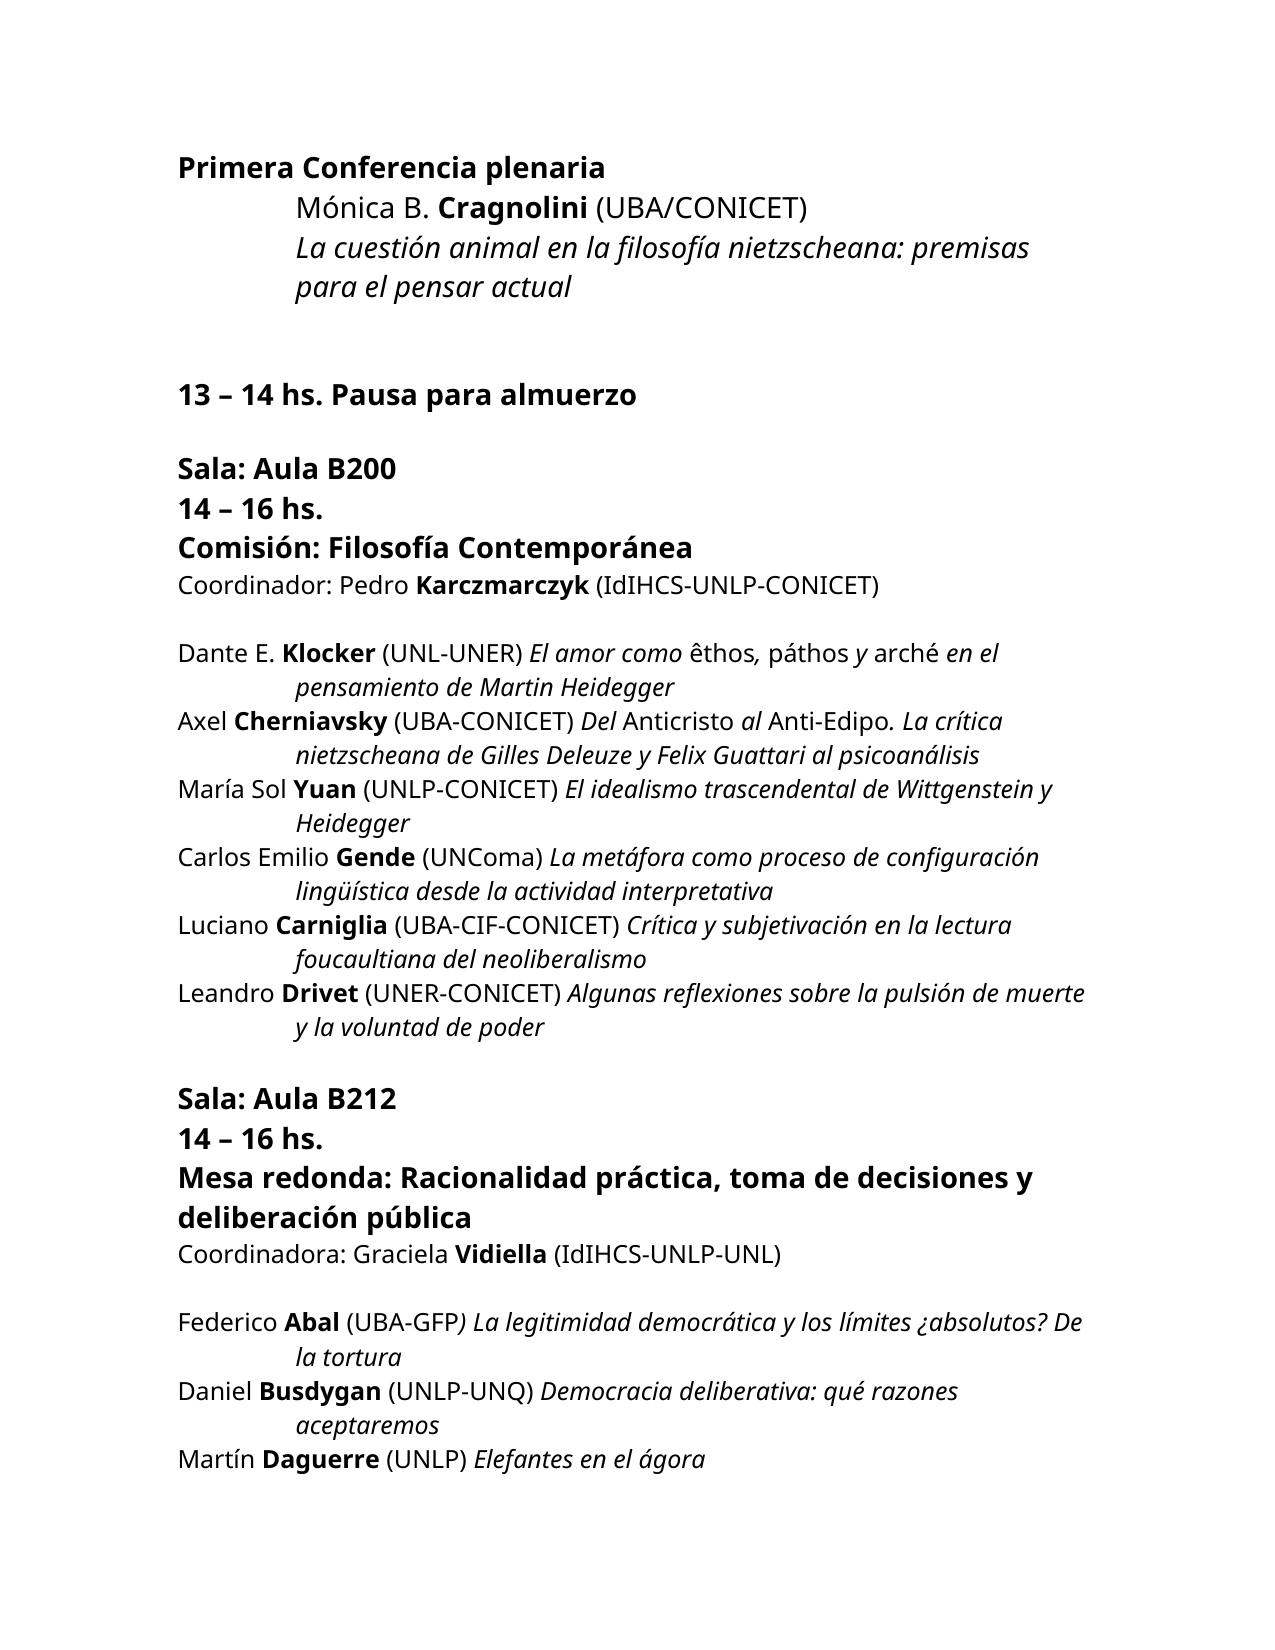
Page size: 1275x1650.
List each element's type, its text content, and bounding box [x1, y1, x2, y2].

text Mónica B. Cragnolini (UBA/CONICET) [177, 187, 1098, 227]
text Martín Daguerre (UNLP) Elefantes en el ágora [177, 1441, 1098, 1475]
text Sala: Aula B212 [177, 1078, 1098, 1118]
text Mesa redonda: Racionalidad práctica, toma de decisiones y deliberación pública [177, 1158, 1098, 1237]
text 14 – 16 hs. [177, 1118, 1098, 1158]
text Primera Conferencia plenaria [177, 148, 1098, 187]
text Federico Abal (UBA-GFP) La legitimidad democrática y los límites ¿absolutos? De la tortura [177, 1305, 1098, 1373]
text Comisión: Filosofía Contemporánea [177, 528, 1098, 567]
text Axel Cherniavsky (UBA-CONICET) Del Anticristo al Anti-Edipo. La crítica nietzscheana de Gilles Deleuze y Felix Guattari al psicoanálisis [177, 703, 1098, 772]
text Sala: Aula B200 [177, 448, 1098, 488]
text Luciano Carniglia (UBA-CIF-CONICET) Crítica y subjetivación en la lectura foucaultiana del neoliberalismo [177, 908, 1098, 976]
text Carlos Emilio Gende (UNComa) La metáfora como proceso de configuración lingüística desde la actividad interpretativa [177, 840, 1098, 908]
text Dante E. Klocker (UNL-UNER) El amor como êthos, páthos y arché en el pensamiento de Martin Heidegger [177, 635, 1098, 703]
text Coordinadora: Graciela Vidiella (IdIHCS-UNLP-UNL) [177, 1237, 1098, 1271]
text María Sol Yuan (UNLP-CONICET) El idealismo trascendental de Wittgenstein y Heidegger [177, 772, 1098, 840]
text Coordinador: Pedro Karczmarczyk (IdIHCS-UNLP-CONICET) [177, 567, 1098, 601]
text 13 – 14 hs. Pausa para almuerzo [177, 374, 1098, 414]
text Daniel Busdygan (UNLP-UNQ) Democracia deliberativa: qué razones aceptaremos [177, 1373, 1098, 1441]
text Leandro Drivet (UNER-CONICET) Algunas reflexiones sobre la pulsión de muerte y la voluntad de poder [177, 976, 1098, 1044]
text La cuestión animal en la filosofía nietzscheana: premisas para el pensar actual [177, 227, 1098, 306]
text 14 – 16 hs. [177, 488, 1098, 528]
